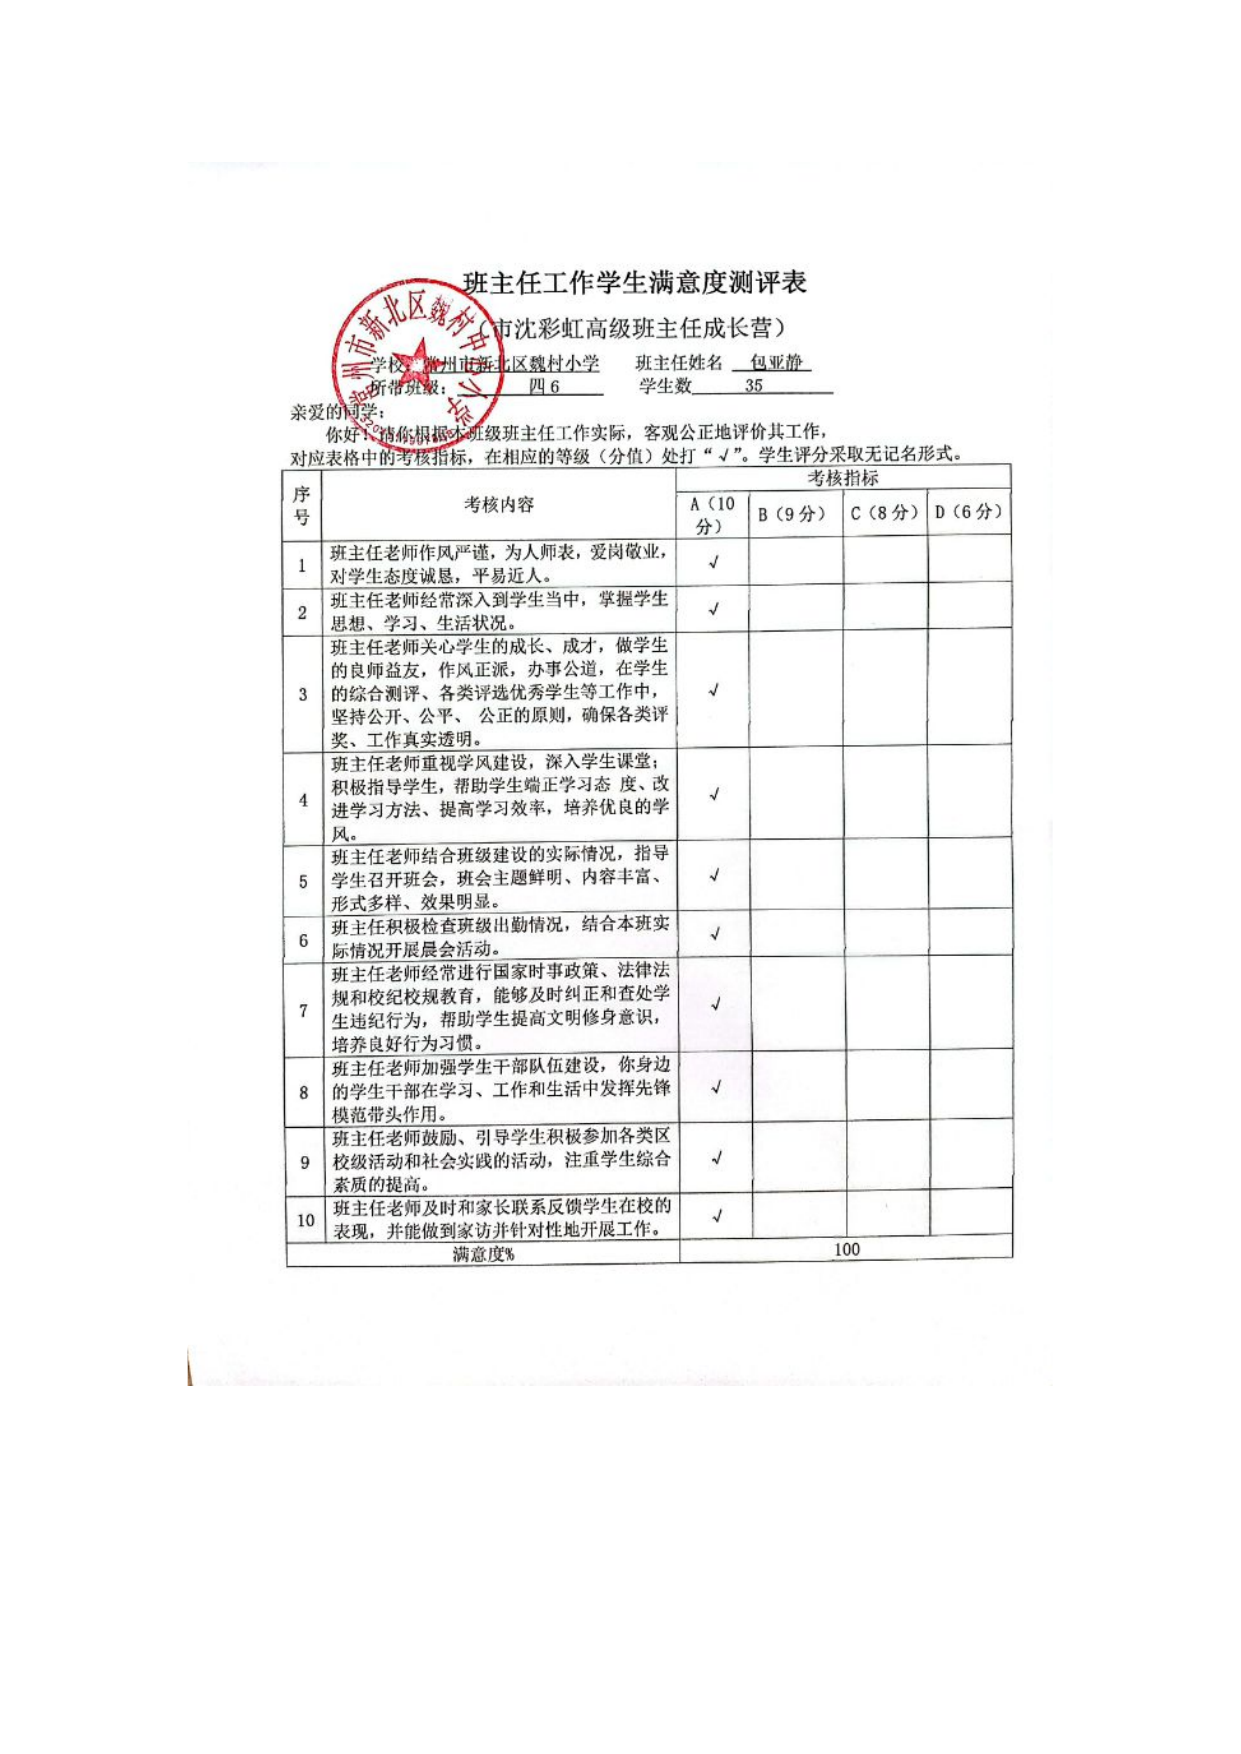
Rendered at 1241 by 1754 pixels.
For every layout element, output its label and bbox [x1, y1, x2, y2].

picture [187, 162, 1053, 1386]
